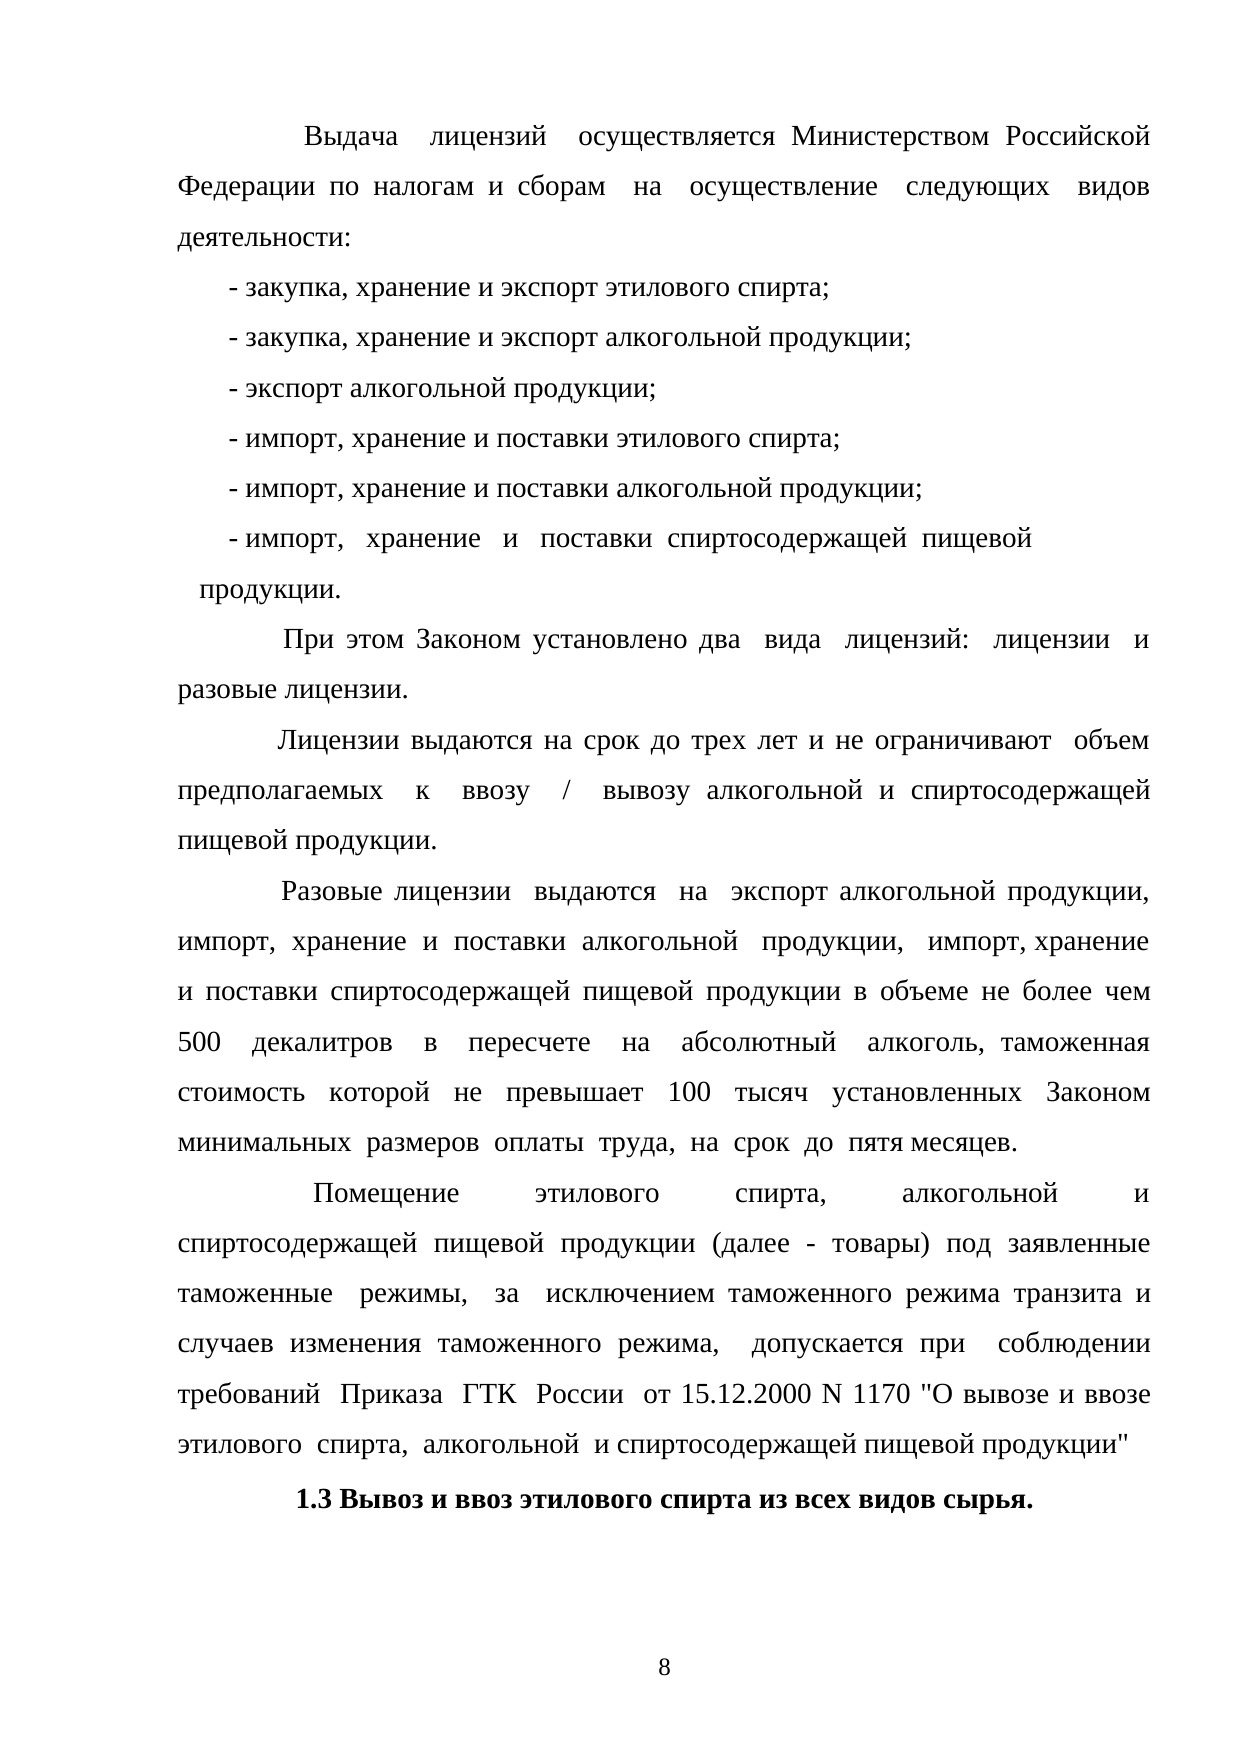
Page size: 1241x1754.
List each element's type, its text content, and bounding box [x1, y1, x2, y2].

text При этом Законом установлено два вида лицензий: лицензии и разовые лицензии. [177, 621, 1152, 705]
text Выдача лицензий осуществляется Министерством Российской Федерации по налогам и сборам на осуществление следующих видов деятельности: [177, 118, 1152, 252]
text продукции. [177, 571, 1152, 604]
text Помещение этилового спирта, алкогольной и спиртосодержащей пищевой продукции (далее - товары) под заявленные таможенные режимы, за исключением таможенного режима транзита и случаев изменения таможенного режима, допускается при соблюдении требований Приказа ГТК России от 15.12.2000 N 1170 "О вывозе и ввозе этилового спирта, алкогольной и спиртосодержащей пищевой продукции" [177, 1175, 1152, 1460]
text - экспорт алкогольной продукции; [177, 370, 1152, 403]
text - импорт, хранение и поставки этилового спирта; [177, 420, 1152, 453]
text - импорт, хранение и поставки алкогольной продукции; [177, 470, 1152, 504]
text Лицензии выдаются на срок до трех лет и не ограничивают объем предполагаемых к ввозу / вывозу алкогольной и спиртосодержащей пищевой продукции. [177, 722, 1152, 856]
text 1.3 Вывоз и ввоз этилового спирта из всех видов сырья. [177, 1482, 1152, 1515]
text Разовые лицензии выдаются на экспорт алкогольной продукции, импорт, хранение и поставки алкогольной продукции, импорт, хранение и поставки спиртосодержащей пищевой продукции в объеме не более чем 500 декалитров в пересчете на абсолютный алкоголь, таможенная стоимость которой не превышает 100 тысяч установленных Законом минимальных размеров оплаты труда, на срок до пятя месяцев. [177, 873, 1152, 1158]
text - закупка, хранение и экспорт этилового спирта; [177, 269, 1152, 303]
text - закупка, хранение и экспорт алкогольной продукции; [177, 319, 1152, 353]
text - импорт, хранение и поставки спиртосодержащей пищевой [177, 521, 1152, 554]
